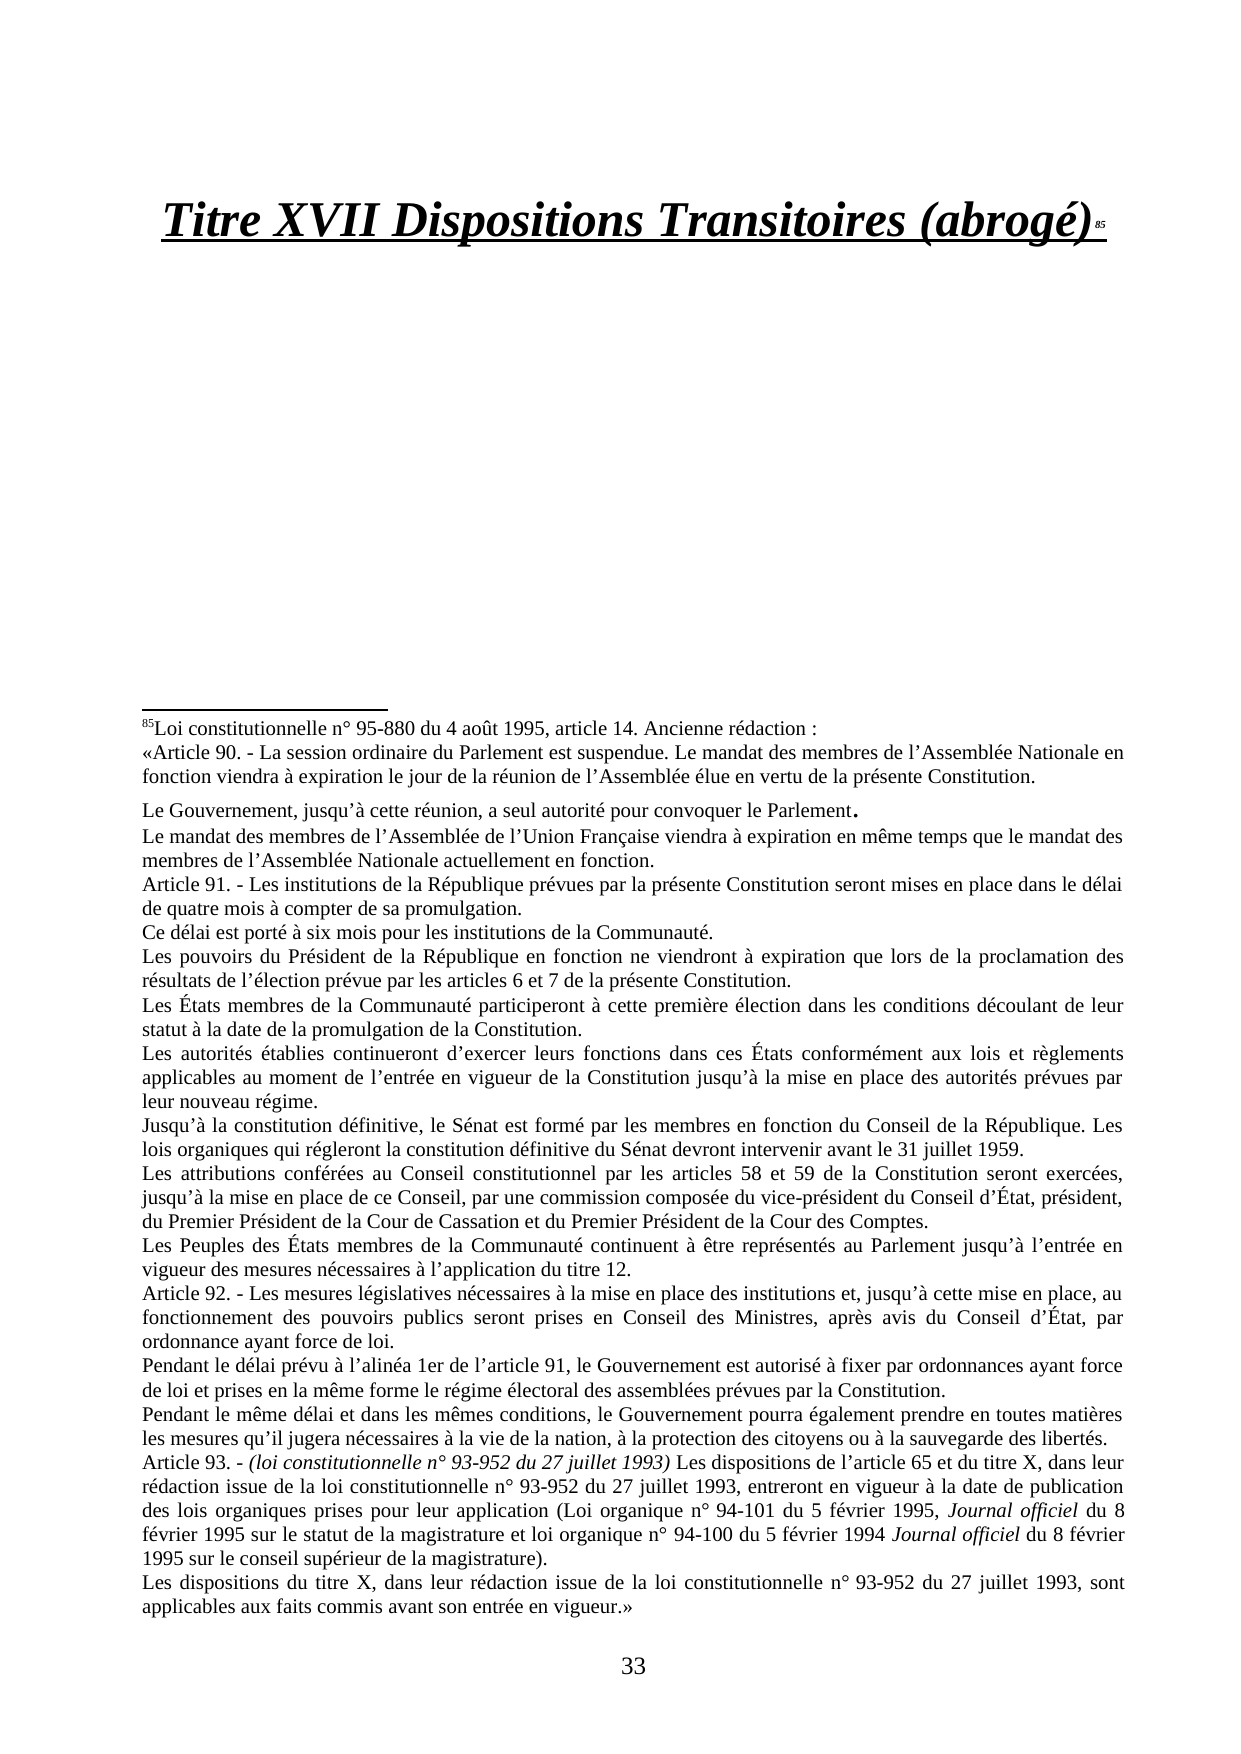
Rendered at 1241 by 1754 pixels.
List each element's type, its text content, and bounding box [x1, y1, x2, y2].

subtitle Titre XVII Dispositions Transitoires (abrogé) [142, 189, 1125, 247]
